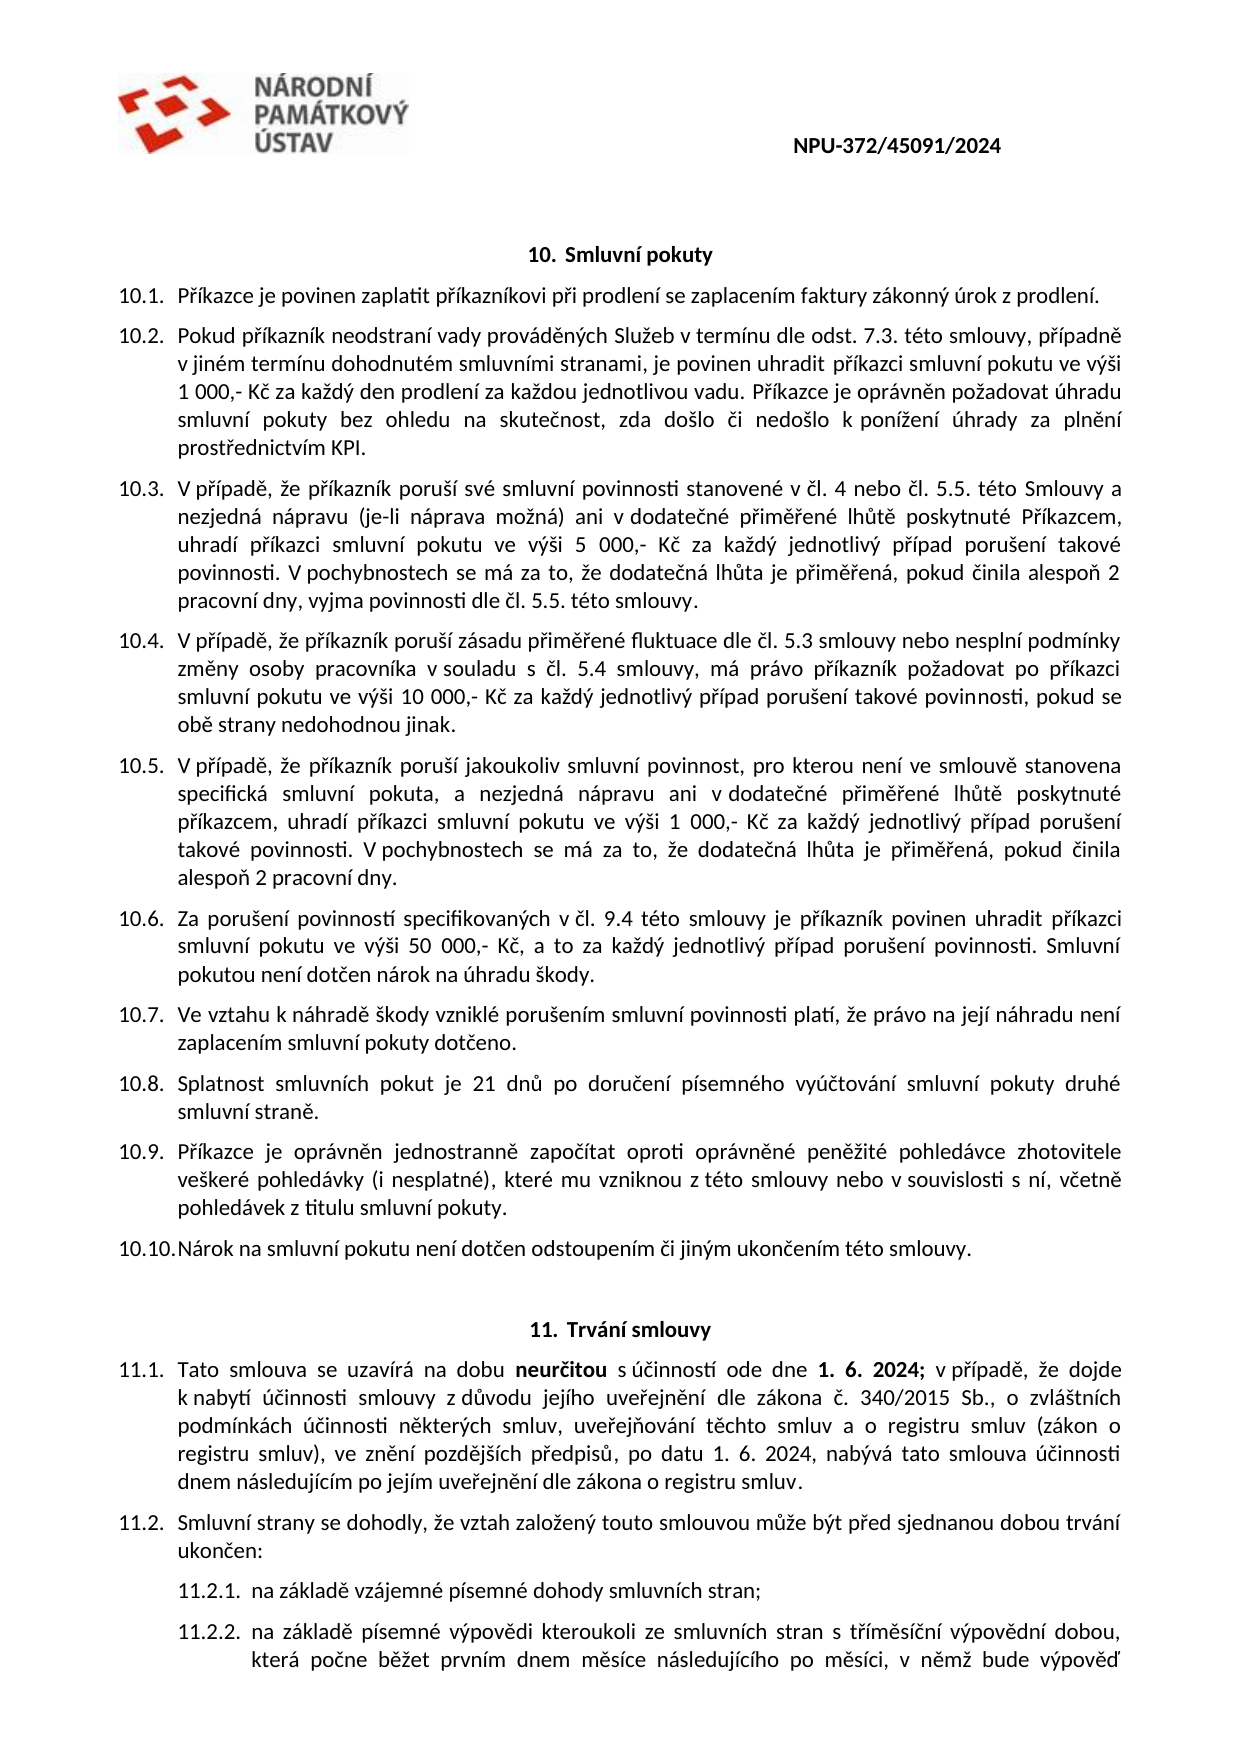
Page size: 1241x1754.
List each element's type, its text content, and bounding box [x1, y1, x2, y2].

list Tato smlouva se uzavírá na dobu neurčitou s účinností ode dne 1. 6. 2024; v případě, že dojde k nabytí účinnosti smlouvy z důvodu jejího uveřejnění dle zákona č. 340/2015 Sb., o zvláštních podmínkách účinnosti některých smluv, uveřejňování těchto smluv a o registru smluv (zákon o registru smluv), ve znění pozdějších předpisů, po datu 1. 6. 2024, nabývá tato smlouva účinnosti dnem následujícím po jejím uveřejnění dle zákona o registru smluv. [118, 1355, 1122, 1496]
list V případě, že příkazník poruší jakoukoliv smluvní povinnost, pro kterou není ve smlouvě stanovena specifická smluvní pokuta, a nezjedná nápravu ani v dodatečné přiměřené lhůtě poskytnuté příkazcem, uhradí příkazci smluvní pokutu ve výši 1 000,- Kč za každý jednotlivý případ porušení takové povinnosti. V pochybnostech se má za to, že dodatečná lhůta je přiměřená, pokud činila alespoň 2 pracovní dny. [118, 751, 1122, 891]
list Trvání smlouvy [118, 1315, 1122, 1343]
list Smluvní strany se dohodly, že vztah založený touto smlouvou může být před sjednanou dobou trvání ukončen: [118, 1508, 1122, 1564]
list Smluvní pokuty [118, 240, 1122, 268]
list Pokud příkazník neodstraní vady prováděných Služeb v termínu dle odst. 7.3. této smlouvy, případně v jiném termínu dohodnutém smluvními stranami, je povinen uhradit příkazci smluvní pokutu ve výši 1 000,- Kč za každý den prodlení za každou jednotlivou vadu. Příkazce je oprávněn požadovat úhradu smluvní pokuty bez ohledu na skutečnost, zda došlo či nedošlo k ponížení úhrady za plnění prostřednictvím KPI. [118, 321, 1122, 461]
list Splatnost smluvních pokut je 21 dnů po doručení písemného vyúčtování smluvní pokuty druhé smluvní straně. [118, 1069, 1122, 1125]
list V případě, že příkazník poruší své smluvní povinnosti stanovené v čl. 4 nebo čl. 5.5. této Smlouvy a nezjedná nápravu (je-li náprava možná) ani v dodatečné přiměřené lhůtě poskytnuté Příkazcem, uhradí příkazci smluvní pokutu ve výši 5 000,- Kč za každý jednotlivý případ porušení takové povinnosti. V pochybnostech se má za to, že dodatečná lhůta je přiměřená, pokud činila alespoň 2 pracovní dny, vyjma povinnosti dle čl. 5.5. této smlouvy. [118, 474, 1122, 614]
list Za porušení povinností specifikovaných v čl. 9.4 této smlouvy je příkazník povinen uhradit příkazci smluvní pokutu ve výši 50 000,- Kč, a to za každý jednotlivý případ porušení povinnosti. Smluvní pokutou není dotčen nárok na úhradu škody. [118, 904, 1122, 988]
picture [118, 73, 409, 154]
list V případě, že příkazník poruší zásadu přiměřené fluktuace dle čl. 5.3 smlouvy nebo nesplní podmínky změny osoby pracovníka v souladu s čl. 5.4 smlouvy, má právo příkazník požadovat po příkazci smluvní pokutu ve výši 10 000,- Kč za každý jednotlivý případ porušení takové povinnosti, pokud se obě strany nedohodnou jinak. [118, 626, 1122, 738]
list Ve vztahu k náhradě škody vzniklé porušením smluvní povinnosti platí, že právo na její náhradu není zaplacením smluvní pokuty dotčeno. [118, 1000, 1122, 1056]
list Příkazce je oprávněn jednostranně započítat oproti oprávněné peněžité pohledávce zhotovitele veškeré pohledávky (i nesplatné), které mu vzniknou z této smlouvy nebo v souvislosti s ní, včetně pohledávek z titulu smluvní pokuty. [118, 1137, 1122, 1221]
list na základě vzájemné písemné dohody smluvních stran; [177, 1577, 1122, 1604]
list Příkazce je povinen zaplatit příkazníkovi při prodlení se zaplacením faktury zákonný úrok z prodlení. [118, 281, 1122, 309]
list Nárok na smluvní pokutu není dotčen odstoupením či jiným ukončením této smlouvy. [118, 1234, 1122, 1262]
